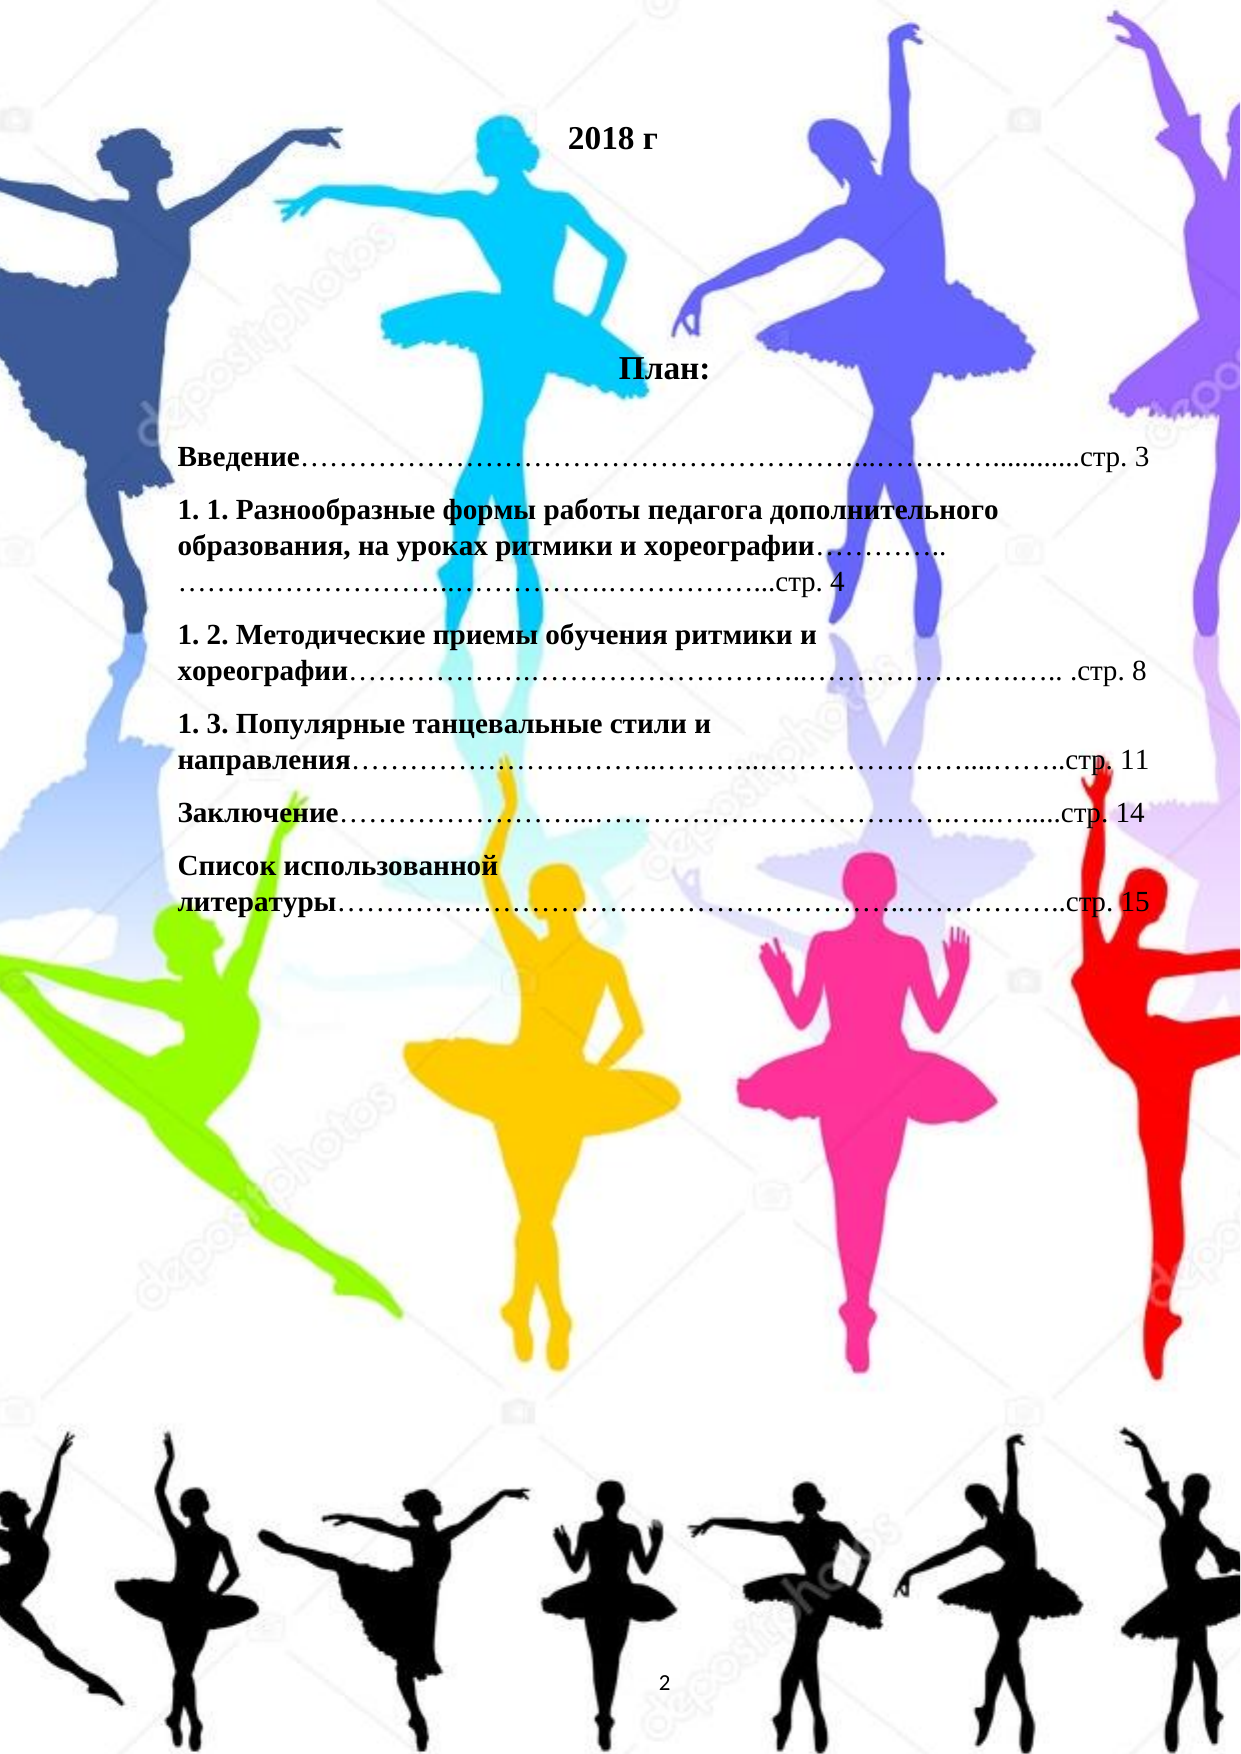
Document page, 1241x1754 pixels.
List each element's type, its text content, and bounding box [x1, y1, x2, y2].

picture [0, 0, 1241, 1754]
text План: [177, 348, 1152, 386]
text 2018 г [177, 118, 1152, 156]
text 1. 2. Методические приемы обучения ритмики и хореографии……………….………………………..………………….….. .стр. 8 [177, 617, 1152, 687]
text Введение…………………………………………………...…………............стр. 3 [177, 439, 1152, 473]
text 1. 1. Разнообразные формы работы педагога дополнительного образования, на уроках ритмики и хореографии…………..………………………..…………….……………...стр. 4 [177, 492, 1152, 598]
text 1. 3. Популярные танцевальные стили и направления…………………………..………..…………………....……..стр. 11 [177, 706, 1152, 776]
text Заключение……………………...……………………………….…..….....стр. 14 [177, 795, 1152, 829]
text Список использованной литературы…………………………………………………..……………..стр. 15 [177, 848, 1152, 918]
